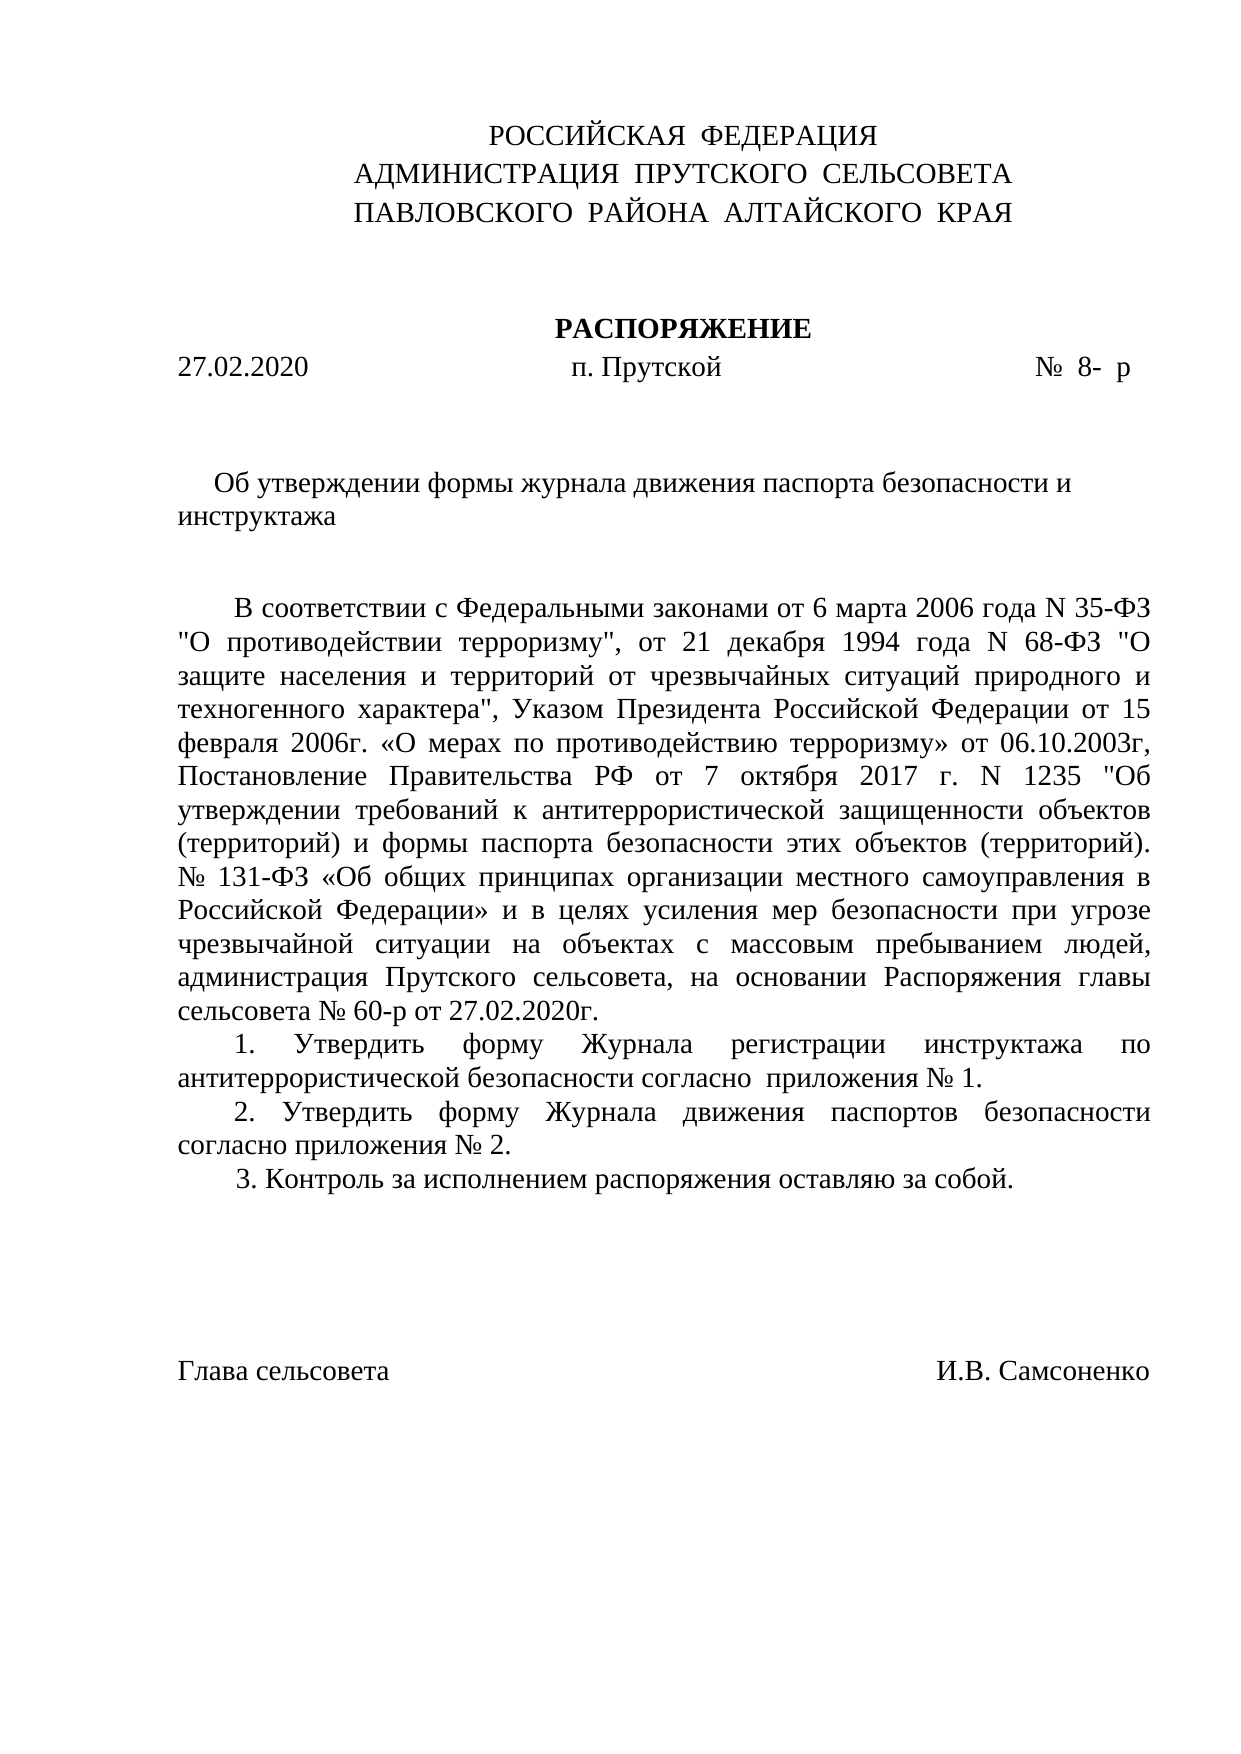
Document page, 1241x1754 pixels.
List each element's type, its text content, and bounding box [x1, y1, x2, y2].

text РАСПОРЯЖЕНИЕ [215, 311, 1152, 344]
text ПАВЛОВСКОГО РАЙОНА АЛТАЙСКОГО КРАЯ [215, 195, 1152, 229]
text Глава сельсовета И.В. Самсоненко [177, 1353, 1152, 1387]
text 27.02.2020 п. Прутской № 8- р [177, 349, 1152, 383]
text РОССИЙСКАЯ ФЕДЕРАЦИЯ [158, 118, 1152, 152]
text В соответствии с Федеральными законами от 6 марта 2006 года N 35-ФЗ "О противодействии терроризму", от 21 декабря 1994 года N 68-ФЗ "О защите населения и территорий от чрезвычайных ситуаций природного и техногенного характера", Указом Президента Российской Федерации от 15 февраля 2006г. «О мерах по противодействию терроризму» от 06.10.2003г, Постановление Правительства РФ от 7 октября . N 1235 "Об утверждении требований к антитеррористической защищенности объектов (территорий) и формы паспорта безопасности этих объектов (территорий). № 131-ФЗ «Об общих принципах организации местного самоуправления в Российской Федерации» и в целях усиления мер безопасности при угрозе чрезвычайной ситуации на объектах с массовым пребыванием людей, администрация Прутского сельсовета, на основании Распоряжения главы сельсовета № 60-р от 27.02.2020г. [177, 591, 1152, 1027]
text Об утверждении формы журнала движения паспорта безопасности и инструктажа [177, 465, 1152, 532]
text 3. Контроль за исполнением распоряжения оставляю за собой. [177, 1161, 1152, 1194]
text 1. Утвердить форму Журнала регистрации инструктажа по антитеррористической безопасности согласно приложения № 1. [177, 1027, 1152, 1094]
text АДМИНИСТРАЦИЯ ПРУТСКОГО СЕЛЬСОВЕТА [215, 157, 1152, 190]
text 2. Утвердить форму Журнала движения паспортов безопасности согласно приложения № 2. [177, 1094, 1152, 1161]
